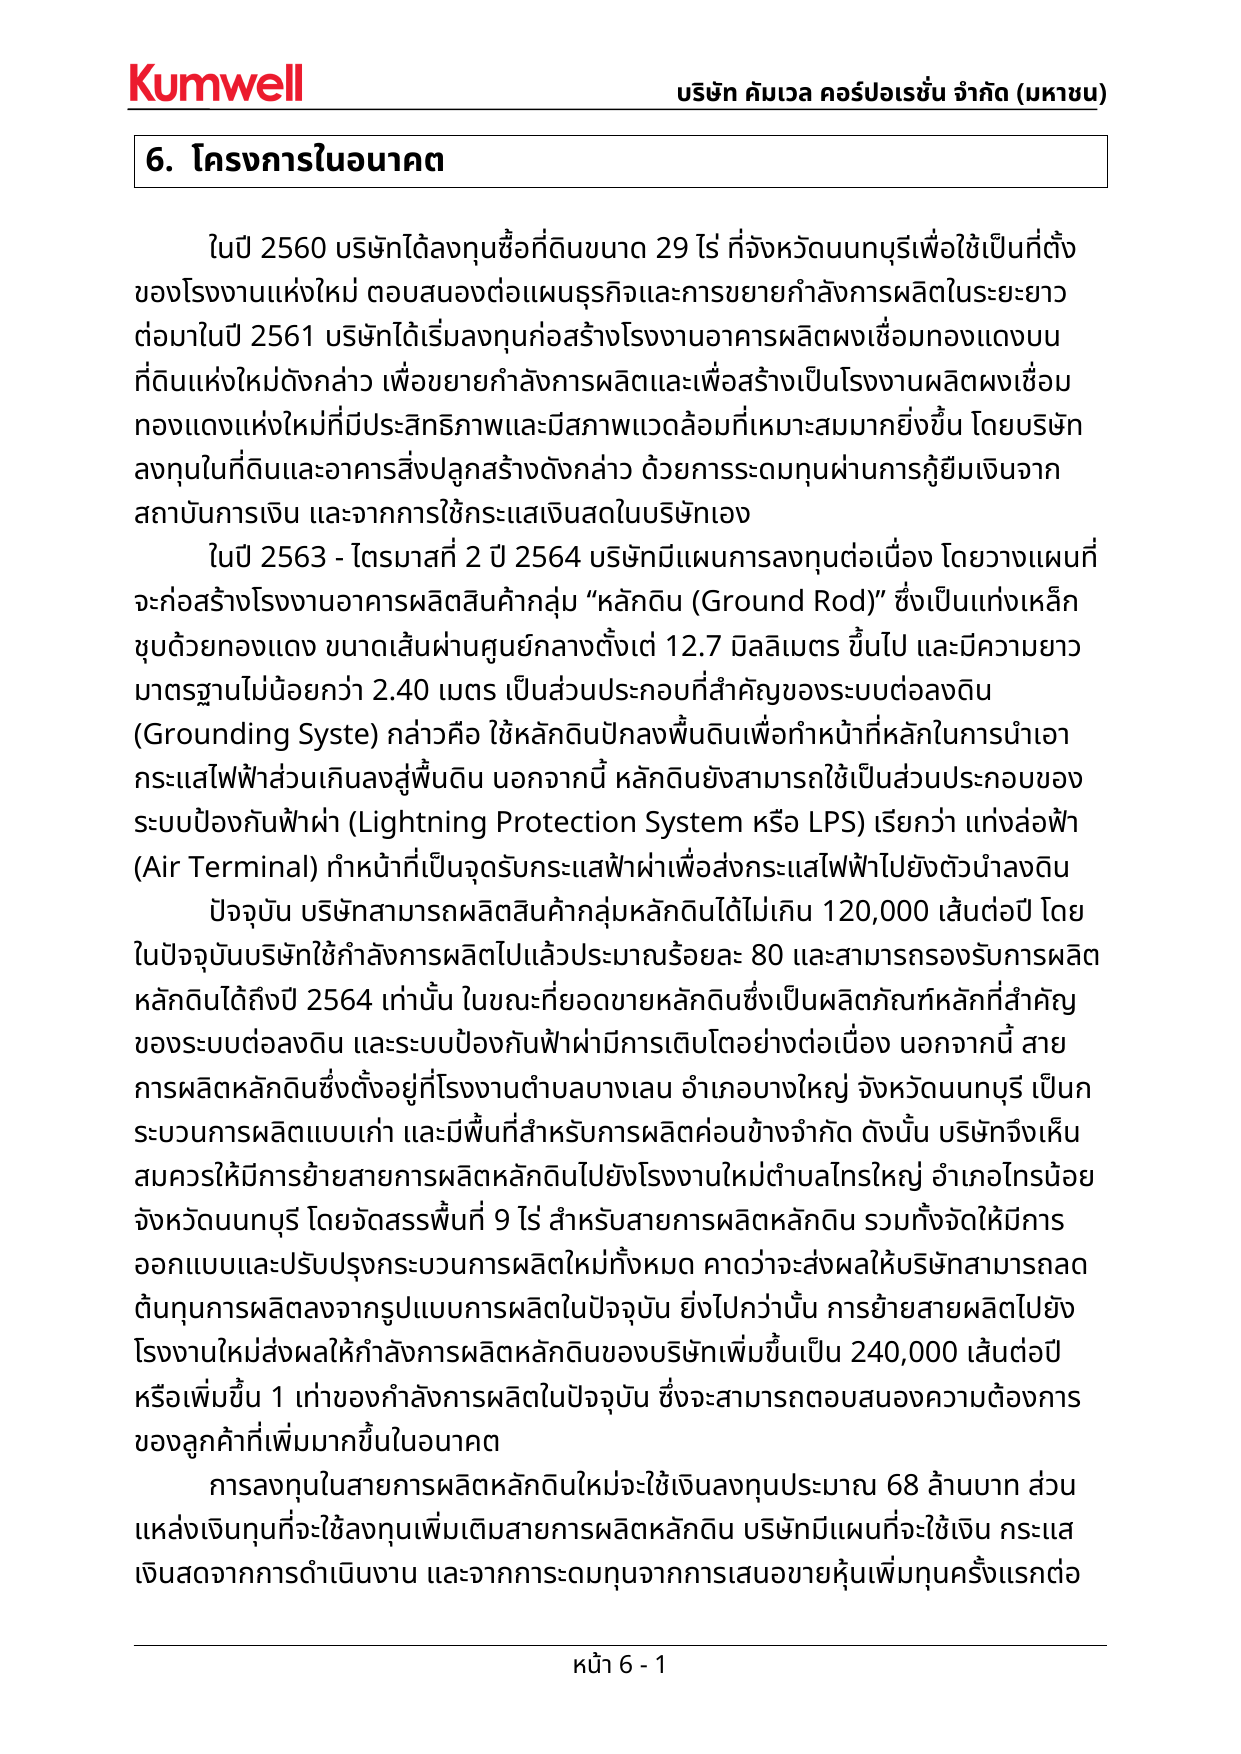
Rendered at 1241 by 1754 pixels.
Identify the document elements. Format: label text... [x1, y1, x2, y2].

table_header 6. โครงการในอนาคต [135, 136, 1107, 187]
picture [129, 63, 303, 102]
text ในปี 2560 บริษัทได้ลงทุนซื้อที่ดินขนาด 29 ไร่ ที่จังหวัดนนทบุรีเพื่อใช้เป็นที่ตั้งของโรงงานแห่งใหม่ ตอบสนองต่อแผนธุรกิจและการขยายกำลังการผลิตในระยะยาว ต่อมาในปี 2561 บริษัทได้เริ่มลงทุนก่อสร้างโรงงานอาคารผลิตผงเชื่อมทองแดงบนที่ดินแห่งใหม่ดังกล่าว เพื่อขยายกำลังการผลิตและเพื่อสร้างเป็นโรงงานผลิตผงเชื่อมทองแดงแห่งใหม่ที่มีประสิทธิภาพและมีสภาพแวดล้อมที่เหมาะสมมากยิ่งขึ้น โดยบริษัทลงทุนในที่ดินและอาคารสิ่งปลูกสร้างดังกล่าว ด้วยการระดมทุนผ่านการกู้ยืมเงินจากสถาบันการเงิน และจากการใช้กระแสเงินสดในบริษัทเอง [133, 227, 1107, 536]
text ในปี 2563 - ไตรมาสที่ 2 ปี 2564 บริษัทมีแผนการลงทุนต่อเนื่อง โดยวางแผนที่จะก่อสร้างโรงงานอาคารผลิตสินค้ากลุ่ม “หลักดิน (Ground Rod)” ซึ่งเป็นแท่งเหล็กชุบด้วยทองแดง ขนาดเส้นผ่านศูนย์กลางตั้งเต่ 12.7 มิลลิเมตร ขึ้นไป และมีความยาวมาตรฐานไม่น้อยกว่า 2.40 เมตร เป็นส่วนประกอบที่สำคัญของระบบต่อลงดิน (Grounding Syste) กล่าวคือ ใช้หลักดินปักลงพื้นดินเพื่อทำหน้าที่หลักในการนำเอากระแสไฟฟ้าส่วนเกินลงสู่พื้นดิน นอกจากนี้ หลักดินยังสามารถใช้เป็นส่วนประกอบของระบบป้องกันฟ้าผ่า (Lightning Protection System หรือ LPS) เรียกว่า แท่งล่อฟ้า (Air Terminal) ทำหน้าที่เป็นจุดรับกระแสฟ้าผ่าเพื่อส่งกระแสไฟฟ้าไปยังตัวนำลงดิน [133, 536, 1107, 890]
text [133, 1464, 1107, 1597]
text ปัจจุบัน บริษัทสามารถผลิตสินค้ากลุ่มหลักดินได้ไม่เกิน 120,000 เส้นต่อปี โดยในปัจจุบันบริษัทใช้กำลังการผลิตไปแล้วประมาณร้อยละ 80 และสามารถรองรับการผลิตหลักดินได้ถึงปี 2564 เท่านั้น ในขณะที่ยอดขายหลักดินซึ่งเป็นผลิตภัณฑ์หลักที่สำคัญของระบบต่อลงดิน และระบบป้องกันฟ้าผ่ามีการเติบโตอย่างต่อเนื่อง นอกจากนี้ สายการผลิตหลักดินซึ่งตั้งอยู่ที่โรงงานตำบลบางเลน อำเภอบางใหญ่ จังหวัดนนทบุรี เป็นกระบวนการผลิตแบบเก่า และมีพื้นที่สำหรับการผลิตค่อนข้างจำกัด ดังนั้น บริษัทจึงเห็นสมควรให้มีการย้ายสายการผลิตหลักดินไปยังโรงงานใหม่ตำบลไทรใหญ่ อำเภอไทรน้อย จังหวัดนนทบุรี โดยจัดสรรพื้นที่ 9 ไร่ สำหรับสายการผลิตหลักดิน รวมทั้งจัดให้มีการออกแบบและปรับปรุงกระบวนการผลิตใหม่ทั้งหมด คาดว่าจะส่งผลให้บริษัทสามารถลดต้นทุนการผลิตลงจากรูปแบบการผลิตในปัจจุบัน ยิ่งไปกว่านั้น การย้ายสายผลิตไปยังโรงงานใหม่ส่งผลให้กำลังการผลิตหลักดินของบริษัทเพิ่มขึ้นเป็น 240,000 เส้นต่อปี หรือเพิ่มขึ้น 1 เท่าของกำลังการผลิตในปัจจุบัน ซึ่งจะสามารถตอบสนองความต้องการของลูกค้าที่เพิ่มมากขึ้นในอนาคต [133, 890, 1107, 1464]
